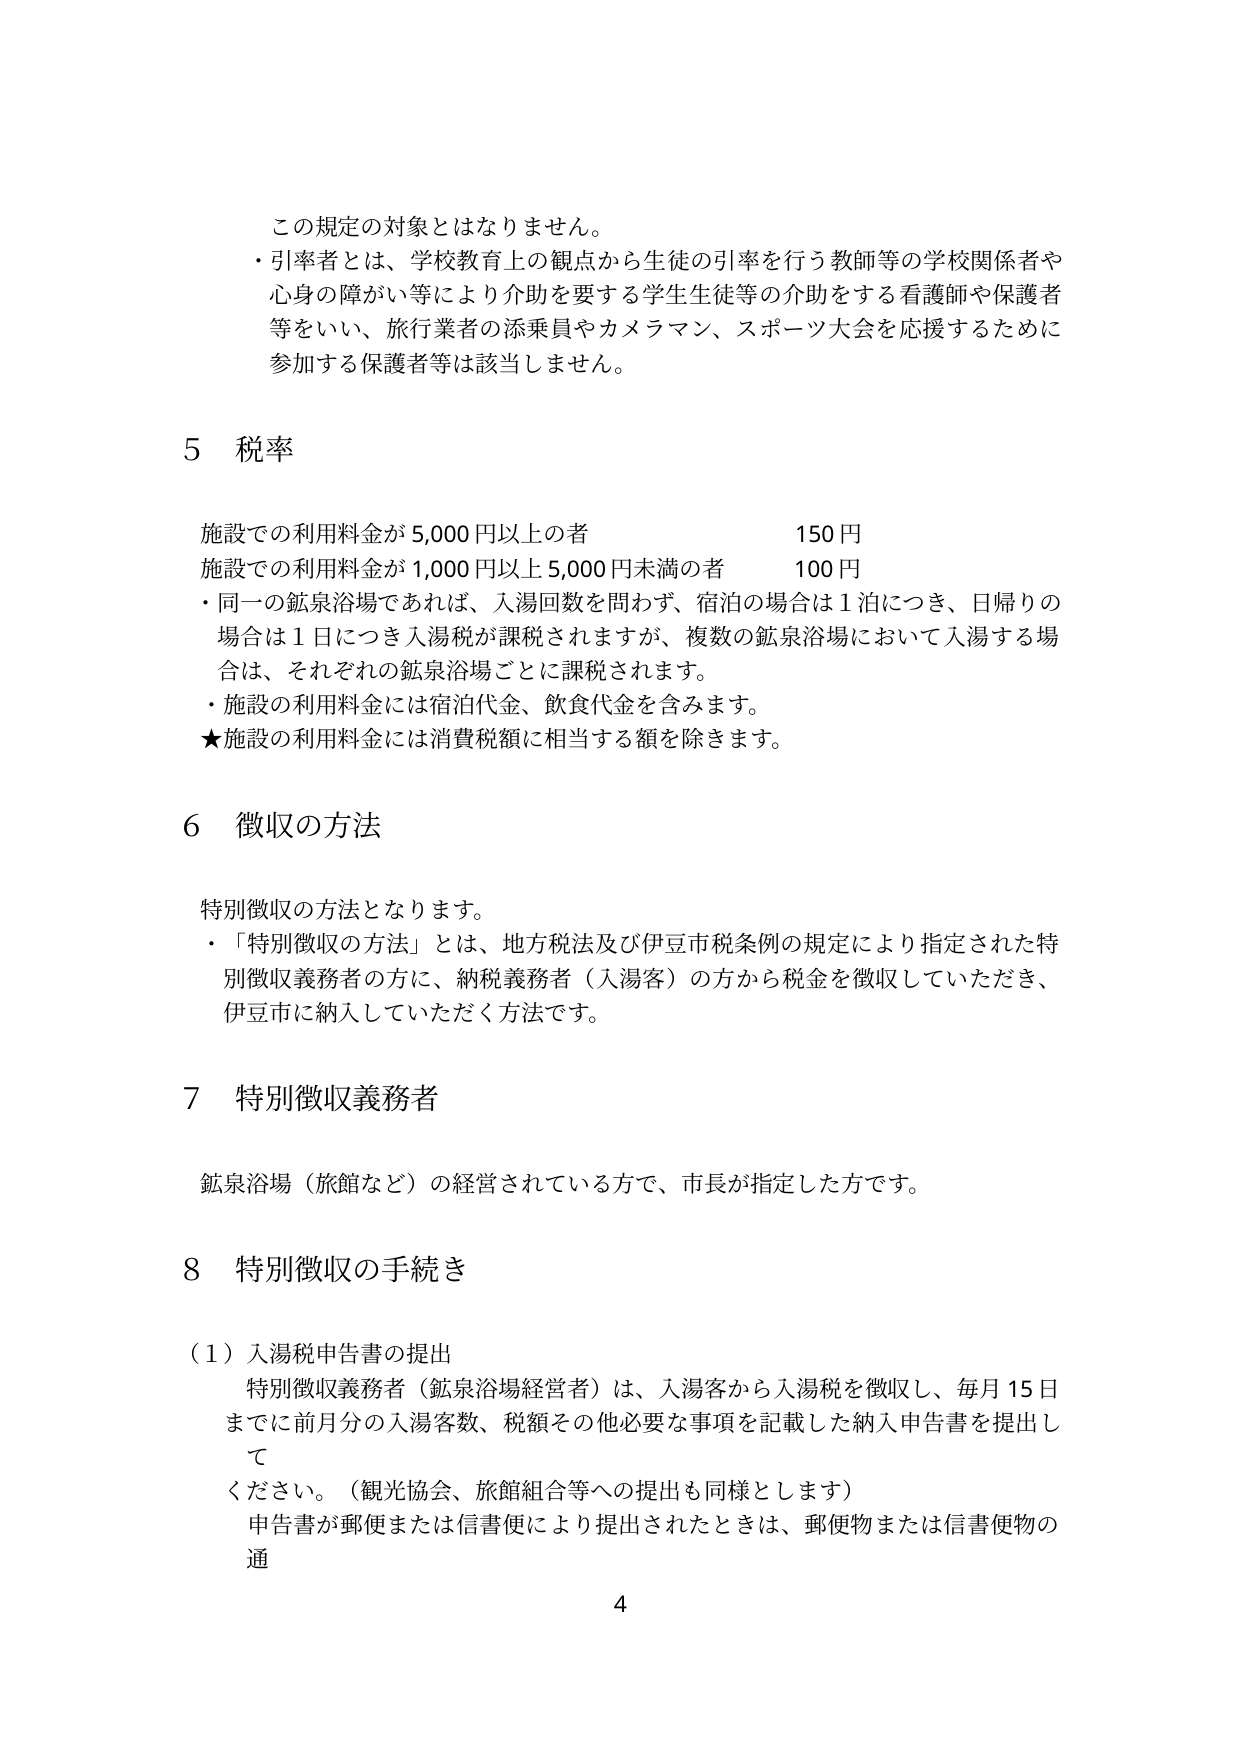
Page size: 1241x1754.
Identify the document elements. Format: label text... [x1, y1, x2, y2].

text 施設での利用料金が5,000円以上の者 150円 [177, 516, 1063, 550]
text ５ 税率 [177, 413, 1063, 482]
text ・「特別徴収の方法」とは、地方税法及び伊豆市税条例の規定により指定された特別徴収義務者の方に、納税義務者（入湯客）の方から税金を徴収していただき、伊豆市に納入していただく方法です。 [177, 926, 1063, 1028]
text ８ 特別徴収の手続き [177, 1233, 1063, 1302]
text ・引率者とは、学校教育上の観点から生徒の引率を行う教師等の学校関係者や心身の障がい等により介助を要する学生生徒等の介助をする看護師や保護者等をいい、旅行業者の添乗員やカメラマン、スポーツ大会を応援するために参加する保護者等は該当しません。 [200, 243, 1063, 379]
text 鉱泉浴場（旅館など）の経営されている方で、市長が指定した方です。 [177, 1165, 1063, 1199]
text 施設での利用料金が1,000円以上5,000円未満の者 100円 [177, 550, 1063, 584]
text までに前月分の入湯客数、税額その他必要な事項を記載した納入申告書を提出して [223, 1404, 1063, 1473]
text ６ 徴収の方法 [177, 789, 1063, 858]
text 申告書が郵便または信書便により提出されたときは、郵便物または信書便物の通 [177, 1507, 1063, 1575]
text ください。（観光協会、旅館組合等への提出も同様とします） [223, 1473, 1063, 1507]
text ・施設の利用料金には宿泊代金、飲食代金を含みます。 [177, 687, 1063, 721]
text ・同一の鉱泉浴場であれば、入湯回数を問わず、宿泊の場合は１泊につき、日帰りの場合は１日につき入湯税が課税されますが、複数の鉱泉浴場において入湯する場合は、それぞれの鉱泉浴場ごとに課税されます。 [194, 584, 1063, 687]
text 特別徴収義務者（鉱泉浴場経営者）は、入湯客から入湯税を徴収し、毎月15日 [177, 1370, 1063, 1404]
text （１）入湯税申告書の提出 [177, 1336, 1063, 1370]
text ７ 特別徴収義務者 [177, 1063, 1063, 1131]
text 特別徴収の方法となります。 [177, 892, 1063, 926]
text ★施設の利用料金には消費税額に相当する額を除きます。 [177, 721, 1063, 755]
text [200, 208, 1063, 243]
